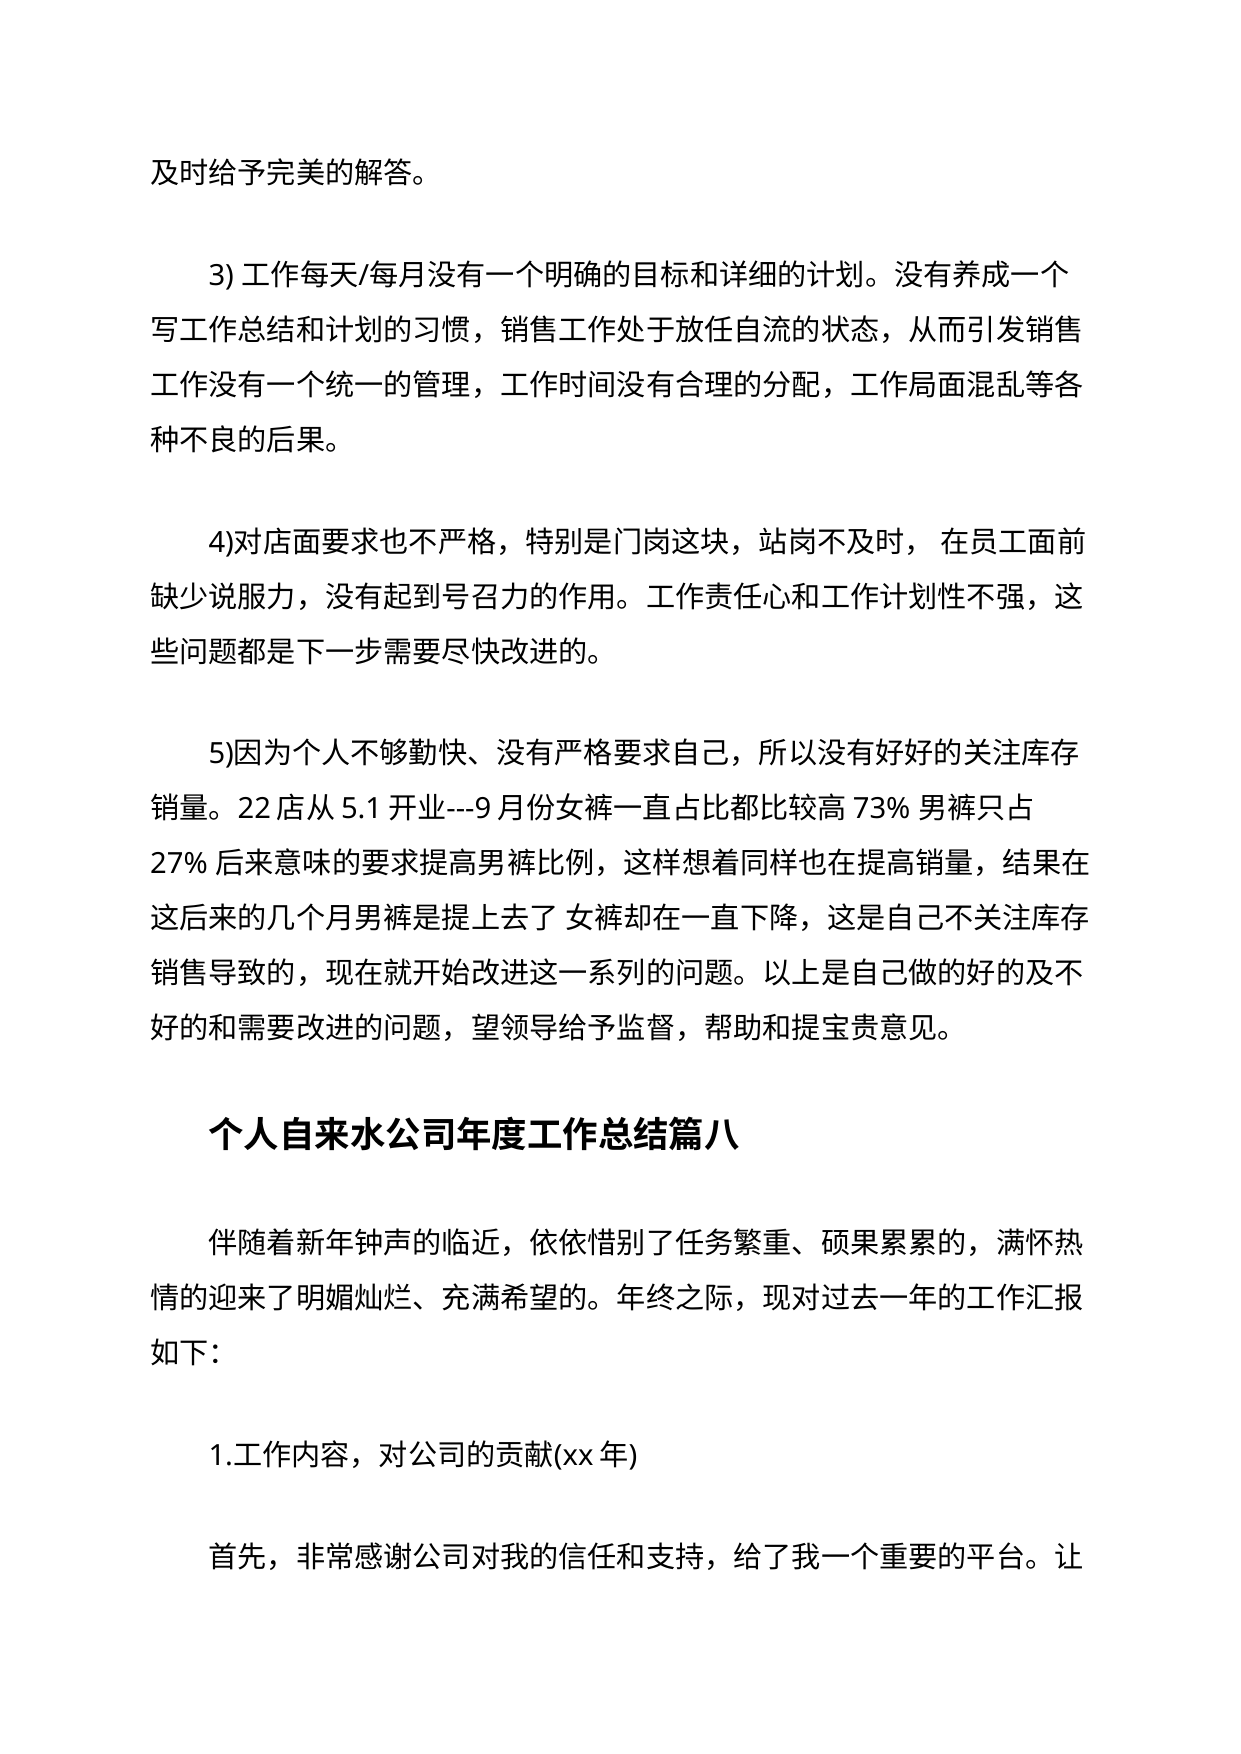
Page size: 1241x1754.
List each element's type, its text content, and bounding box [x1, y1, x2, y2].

text 4)对店面要求也不严格，特别是门岗这块，站岗不及时， 在员工面前缺少说服力，没有起到号召力的作用。工作责任心和工作计划性不强，这些问题都是下一步需要尽快改进的。 [150, 518, 1090, 671]
text 1.工作内容，对公司的贡献(xx年) [150, 1432, 1090, 1474]
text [150, 1533, 1090, 1576]
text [150, 150, 1090, 192]
text 5)因为个人不够勤快、没有严格要求自己，所以没有好好的关注库存销量。22店从5.1开业---9月份女裤一直占比都比较高73% 男裤只占27% 后来意味的要求提高男裤比例，这样想着同样也在提高销量，结果在这后来的几个月男裤是提上去了 女裤却在一直下降，这是自己不关注库存销售导致的，现在就开始改进这一系列的问题。以上是自己做的好的及不好的和需要改进的问题，望领导给予监督，帮助和提宝贵意见。 [150, 730, 1090, 1047]
text 个人自来水公司年度工作总结篇八 [150, 1107, 1090, 1158]
text 3) 工作每天/每月没有一个明确的目标和详细的计划。没有养成一个写工作总结和计划的习惯，销售工作处于放任自流的状态，从而引发销售工作没有一个统一的管理，工作时间没有合理的分配，工作局面混乱等各种不良的后果。 [150, 252, 1090, 459]
text 伴随着新年钟声的临近，依依惜别了任务繁重、硕果累累的，满怀热情的迎来了明媚灿烂、充满希望的。年终之际，现对过去一年的工作汇报如下： [150, 1220, 1090, 1372]
